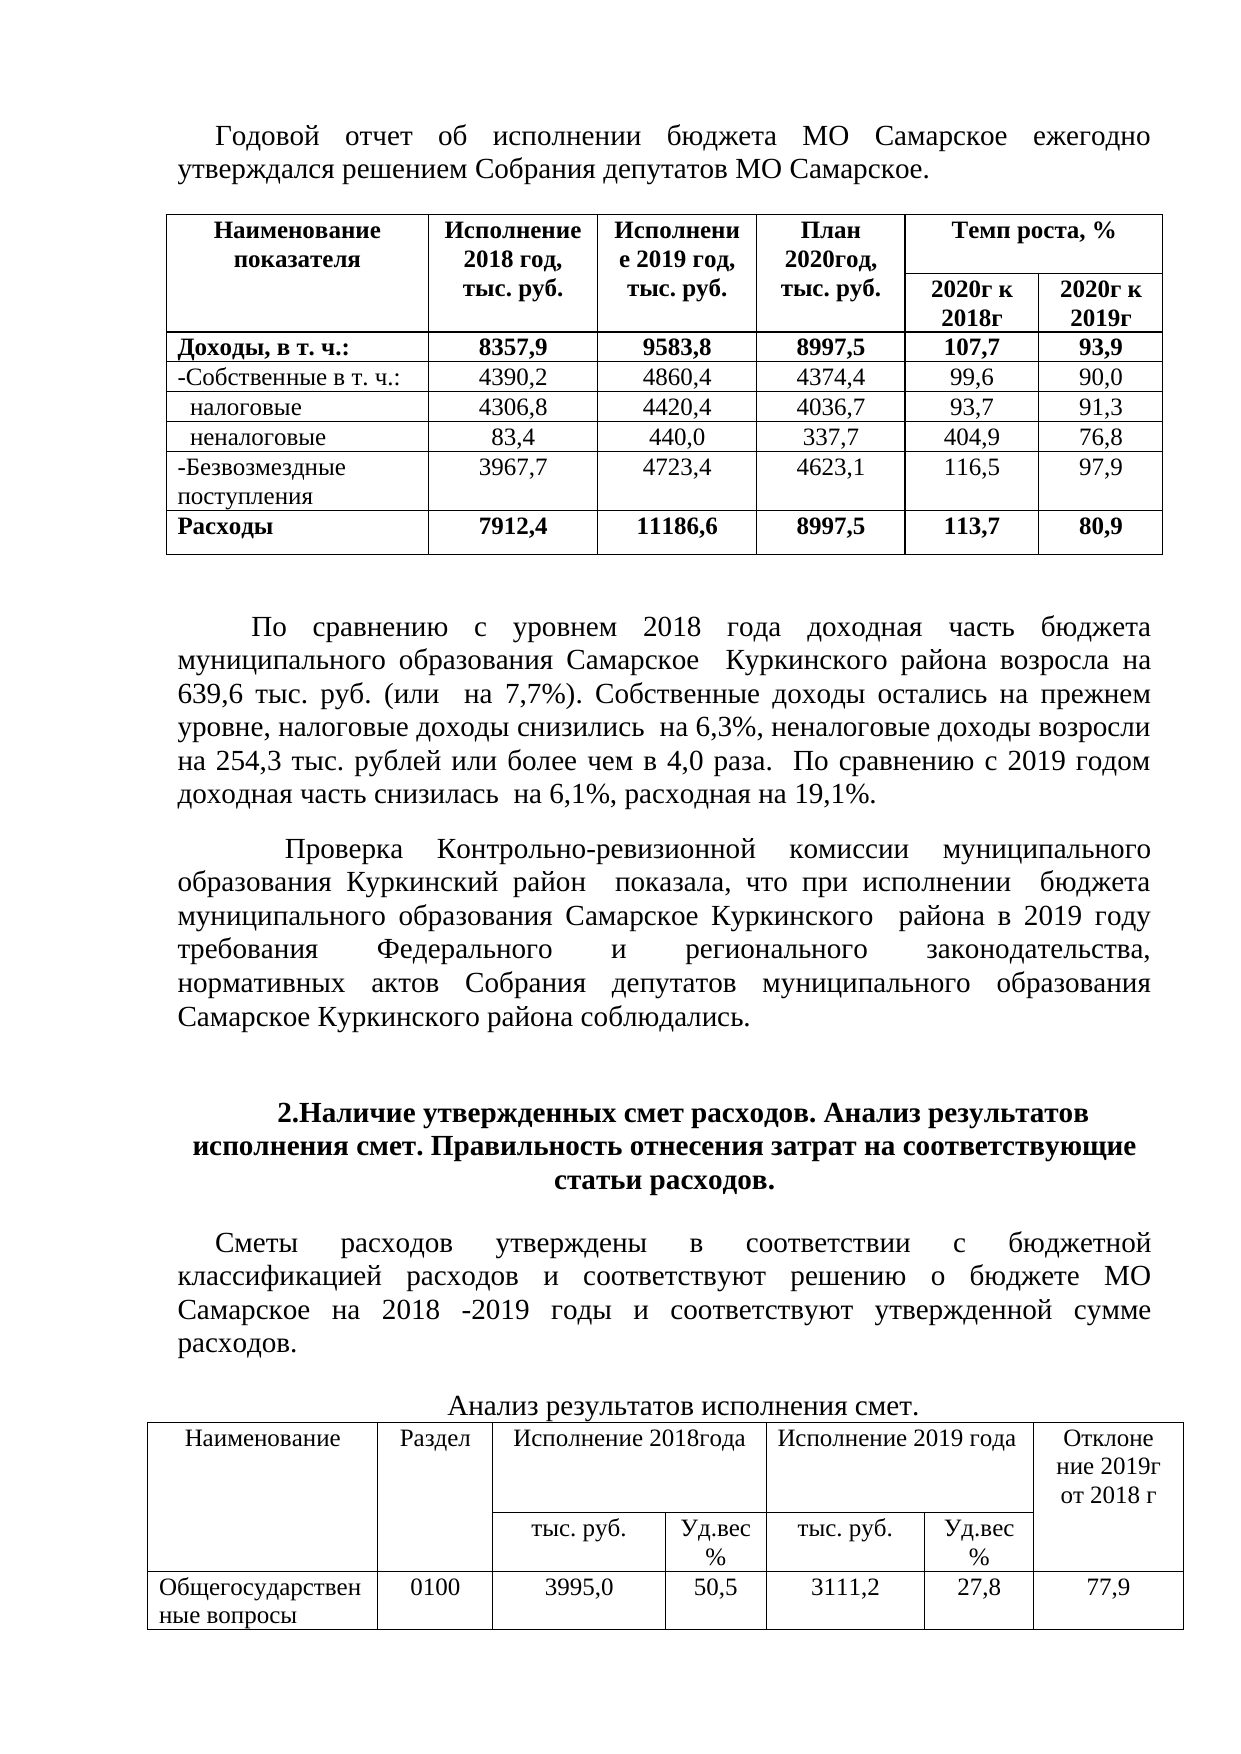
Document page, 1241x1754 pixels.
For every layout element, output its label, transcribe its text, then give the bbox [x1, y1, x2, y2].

table_header Исполнение 2018 год, тыс. руб. [429, 215, 597, 331]
table_cell Уд.вес % [666, 1513, 766, 1571]
text По сравнению с уровнем 2018 года доходная часть бюджета муниципального образования Самарское Куркинского района возросла на 639,6 тыс. руб. (или на 7,7%). Собственные доходы остались на прежнем уровне, налоговые доходы снизились на 6,3%, неналоговые доходы возросли на 254,3 тыс. рублей или более чем в 4,0 раза. По сравнению с 2019 годом доходная часть снизилась на 6,1%, расходная на 19,1%. [177, 609, 1152, 810]
table_header Исполнение 2019 год, тыс. руб. [598, 215, 756, 331]
table_cell 93,9 [1039, 333, 1162, 361]
text Анализ результатов исполнения смет. [177, 1388, 1152, 1422]
table_cell 2020г к 2019г [1039, 274, 1162, 331]
table_cell 0100 [378, 1572, 492, 1629]
table_cell Расходы [167, 511, 428, 553]
table_cell 116,5 [906, 452, 1038, 510]
table_cell 8357,9 [429, 333, 597, 361]
table_cell Уд.вес % [925, 1513, 1033, 1571]
table_cell 93,7 [906, 392, 1038, 421]
table_cell 8997,5 [757, 511, 904, 553]
table_cell 8997,5 [757, 333, 904, 361]
table_cell 50,5 [666, 1572, 766, 1629]
table_cell Доходы, в т. ч.: [167, 333, 428, 361]
table_cell 404,9 [906, 422, 1038, 451]
table_cell -Собственные в т. ч.: [167, 362, 428, 391]
table_cell 11186,6 [598, 511, 756, 553]
table_header Исполнение 2018года [493, 1423, 766, 1512]
table_cell 27,8 [925, 1572, 1033, 1629]
table_cell тыс. руб. [493, 1513, 665, 1571]
table_cell 113,7 [906, 511, 1038, 553]
table_cell 3995,0 [493, 1572, 665, 1629]
table_cell 2020г к 2018г [906, 274, 1038, 331]
table_cell неналоговые [167, 422, 428, 451]
table_cell тыс. руб. [767, 1513, 924, 1571]
table_cell 4860,4 [598, 362, 756, 391]
table_cell 4036,7 [757, 392, 904, 421]
table_cell 4306,8 [429, 392, 597, 421]
table_cell 77,9 [1034, 1572, 1183, 1629]
table_cell 9583,8 [598, 333, 756, 361]
table_cell 440,0 [598, 422, 756, 451]
text 2.Наличие утвержденных смет расходов. Анализ результатов исполнения смет. Правильность отнесения затрат на соответствующие статьи расходов. [177, 1095, 1152, 1196]
table_header План 2020год, тыс. руб. [757, 215, 904, 331]
table_header Темп роста, % [906, 215, 1162, 273]
table_header Отклоне ние 2019г от 2018 г [1034, 1423, 1183, 1571]
table_cell 99,6 [906, 362, 1038, 391]
table_cell 4420,4 [598, 392, 756, 421]
table_header Исполнение 2019 года [767, 1423, 1033, 1512]
table_cell 76,8 [1039, 422, 1162, 451]
table_cell Общегосударственные вопросы [148, 1572, 377, 1629]
table_header Раздел [378, 1423, 492, 1571]
table_cell налоговые [167, 392, 428, 421]
table_header Наименование [148, 1423, 377, 1571]
table_cell 3967,7 [429, 452, 597, 510]
text Проверка Контрольно-ревизионной комиссии муниципального образования Куркинский район показала, что при исполнении бюджета муниципального образования Самарское Куркинского района в 2019 году требования Федерального и регионального законодательства, нормативных актов Собрания депутатов муниципального образования Самарское Куркинского района соблюдались. [177, 831, 1152, 1032]
table_header Наименование показателя [167, 215, 428, 331]
table_cell -Безвозмездные поступления [167, 452, 428, 510]
table_cell 337,7 [757, 422, 904, 451]
table_cell 4623,1 [757, 452, 904, 510]
table_cell 4723,4 [598, 452, 756, 510]
table_cell 80,9 [1039, 511, 1162, 553]
table_cell 83,4 [429, 422, 597, 451]
table_cell 7912,4 [429, 511, 597, 553]
table_cell 97,9 [1039, 452, 1162, 510]
table_cell 3111,2 [767, 1572, 924, 1629]
table_cell 107,7 [906, 333, 1038, 361]
table_cell 4374,4 [757, 362, 904, 391]
table_cell 90,0 [1039, 362, 1162, 391]
table_cell 91,3 [1039, 392, 1162, 421]
text Годовой отчет об исполнении бюджета МО Самарское ежегодно утверждался решением Собрания депутатов МО Самарское. [177, 118, 1152, 185]
text Сметы расходов утверждены в соответствии с бюджетной классификацией расходов и соответствуют решению о бюджете МО Самарское на 2018 -2019 годы и соответствуют утвержденной сумме расходов. [177, 1225, 1152, 1359]
table_cell 4390,2 [429, 362, 597, 391]
